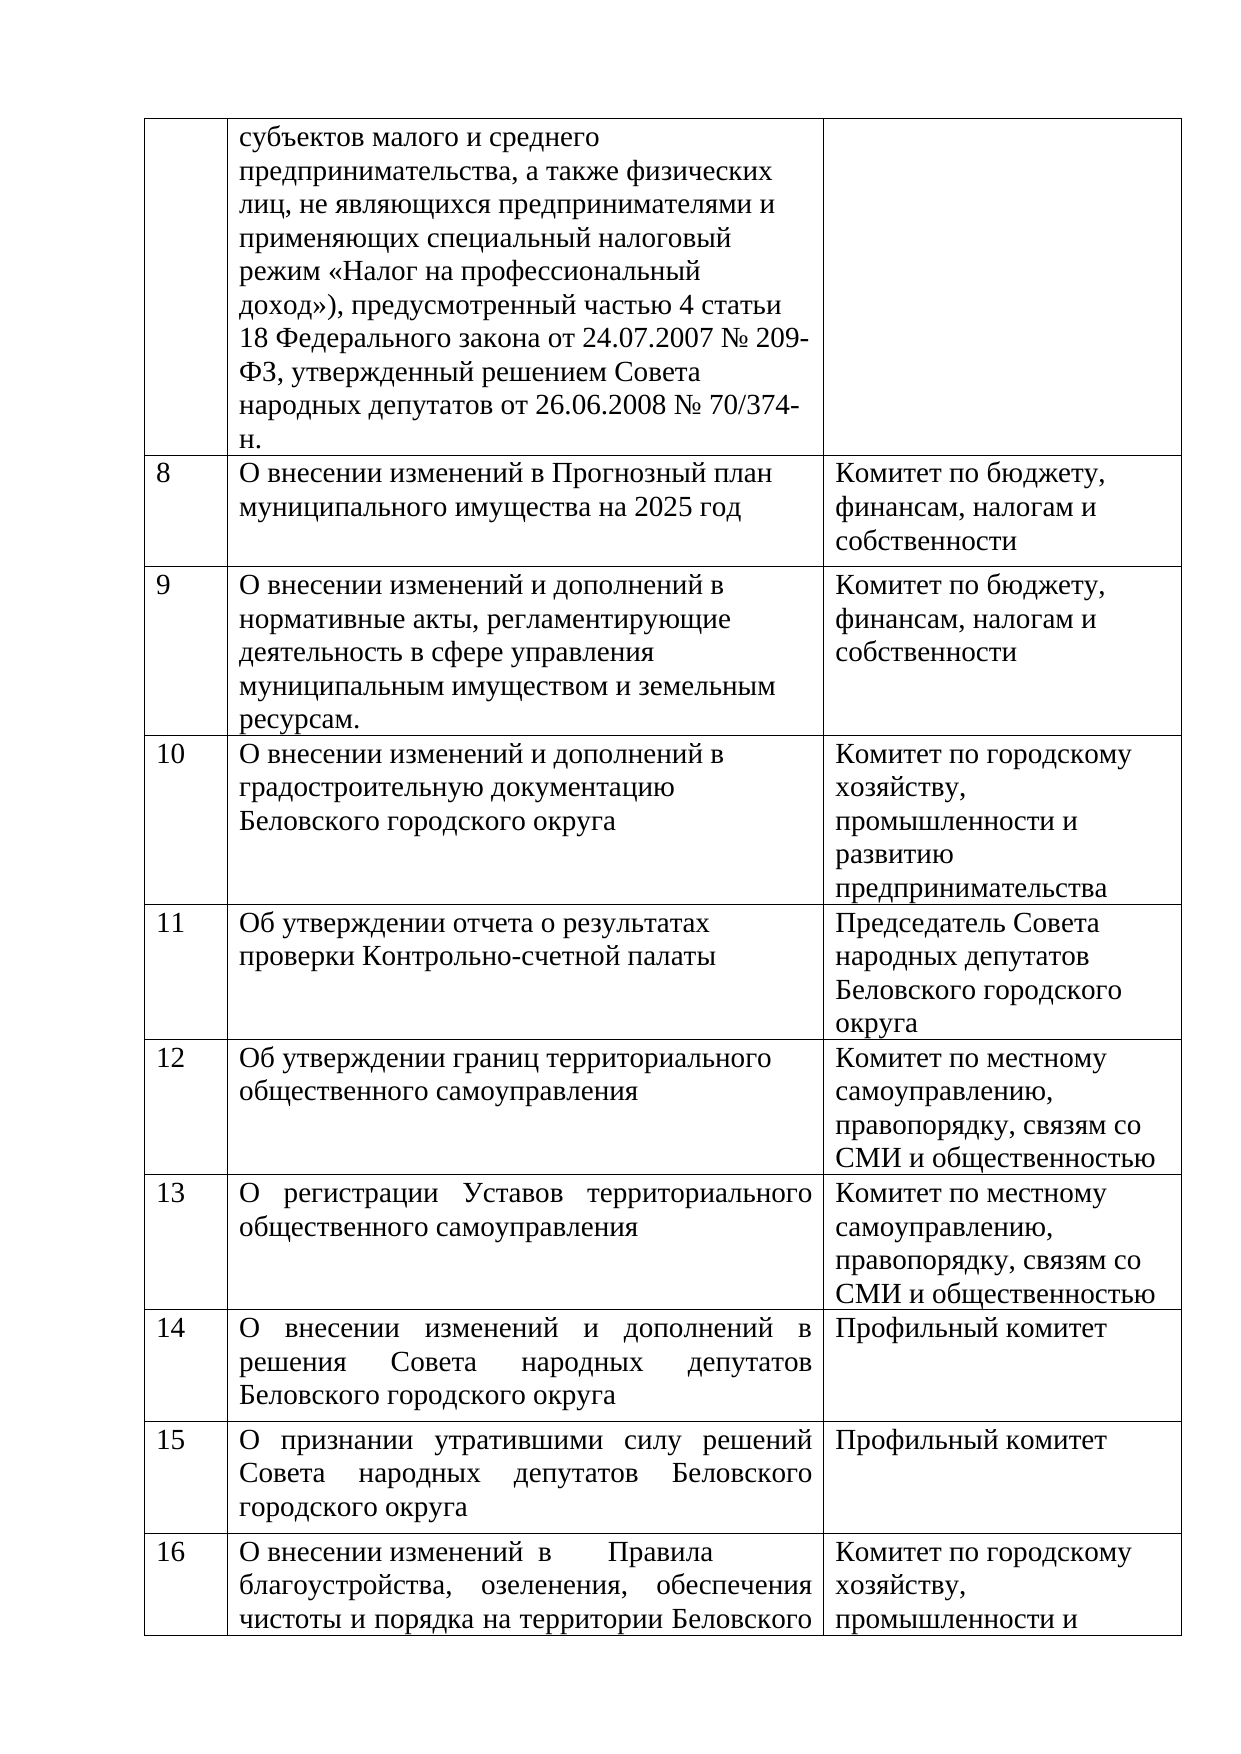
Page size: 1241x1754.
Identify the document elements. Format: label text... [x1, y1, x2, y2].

table_cell Комитет по местному самоуправлению, правопорядку, связям со СМИ и общественностью [824, 1040, 1181, 1174]
table_cell 9 [145, 567, 227, 735]
table_cell О внесении изменений и дополнений в нормативные акты, регламентирующие деятельность в сфере управления муниципальным имуществом и земельным ресурсам. [228, 567, 823, 735]
table_cell Комитет по местному самоуправлению, правопорядку, связям со СМИ и общественностью [824, 1175, 1181, 1309]
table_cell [824, 119, 1181, 454]
table_cell Комитет по бюджету, финансам, налогам и собственности [824, 456, 1181, 566]
table_cell Комитет по бюджету, финансам, налогам и собственности [824, 567, 1181, 735]
table_cell 7 [145, 119, 227, 454]
table_cell 15 [145, 1422, 227, 1533]
table_cell О регистрации Уставов территориального общественного самоуправления [228, 1175, 823, 1309]
table_cell Профильный комитет [824, 1422, 1181, 1533]
table_cell 13 [145, 1175, 227, 1309]
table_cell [228, 119, 823, 454]
table_cell Комитет по городскому хозяйству, промышленности и развитию предпринимательства [824, 736, 1181, 904]
table_cell Профильный комитет [824, 1310, 1181, 1421]
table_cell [824, 1534, 1181, 1635]
table_cell 11 [145, 905, 227, 1039]
table_cell Председатель Совета народных депутатов Беловского городского округа [824, 905, 1181, 1039]
table_cell Об утверждении отчета о результатах проверки Контрольно-счетной палаты [228, 905, 823, 1039]
table_cell 10 [145, 736, 227, 904]
table_cell 8 [145, 456, 227, 566]
table_cell 12 [145, 1040, 227, 1174]
table_cell 16 [145, 1534, 227, 1635]
table_cell О внесении изменений и дополнений в решения Совета народных депутатов Беловского городского округа [228, 1310, 823, 1421]
table_cell О внесении изменений и дополнений в градостроительную документацию Беловского городского округа [228, 736, 823, 904]
table_cell О внесении изменений в Прогнозный план муниципального имущества на 2025 год [228, 456, 823, 566]
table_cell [228, 1534, 823, 1635]
table_cell 14 [145, 1310, 227, 1421]
table_cell О признании утратившими силу решений Совета народных депутатов Беловского городского округа [228, 1422, 823, 1533]
table_cell Об утверждении границ территориального общественного самоуправления [228, 1040, 823, 1174]
